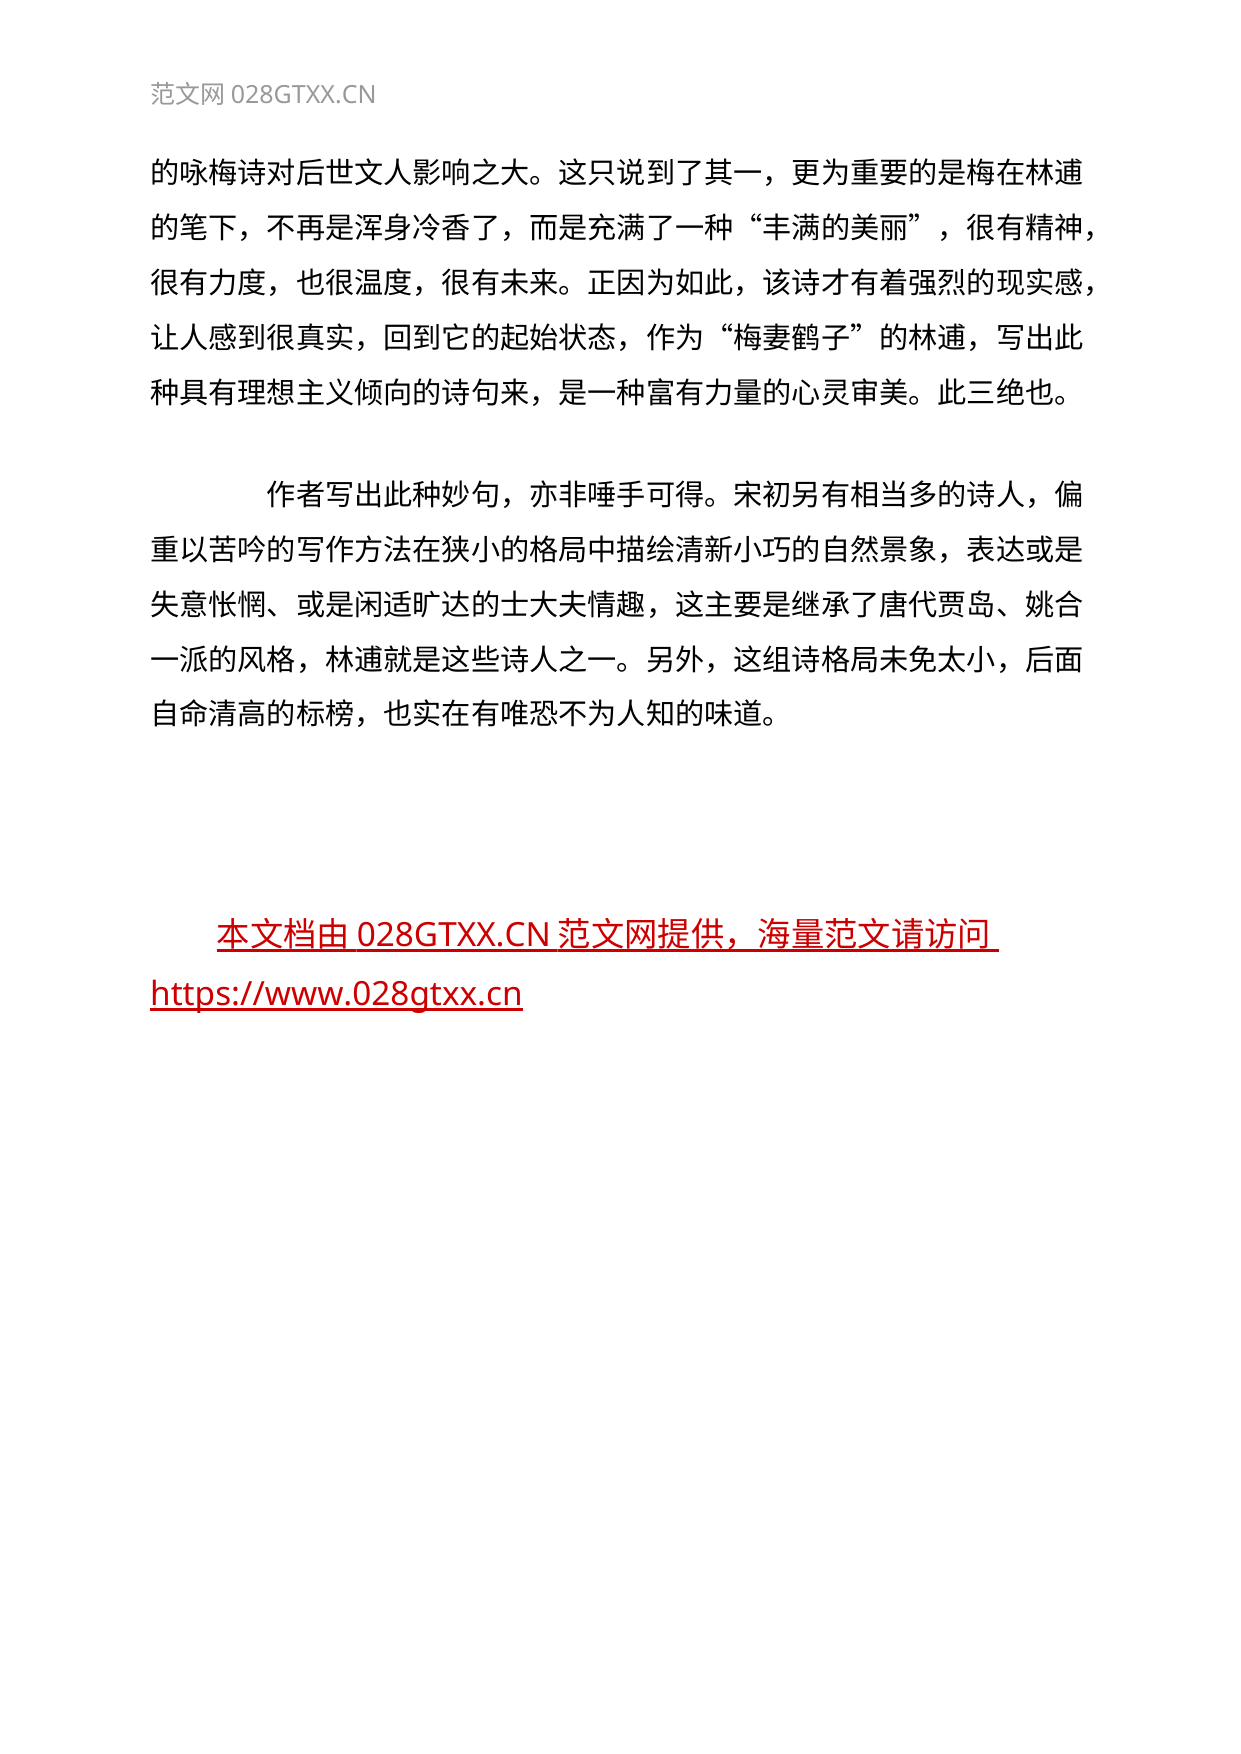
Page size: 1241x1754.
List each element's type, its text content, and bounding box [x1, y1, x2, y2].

text 作者写出此种妙句，亦非唾手可得。宋初另有相当多的诗人，偏重以苦吟的写作方法在狭小的格局中描绘清新小巧的自然景象，表达或是失意怅惘、或是闲适旷达的士大夫情趣，这主要是继承了唐代贾岛、姚合一派的风格，林逋就是这些诗人之一。另外，这组诗格局未免太小，后面自命清高的标榜，也实在有唯恐不为人知的味道。 [150, 471, 1090, 733]
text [150, 150, 1090, 412]
text 本文档由028GTXX.CN范文网提供，海量范文请访问 https://www.028gtxx.cn [150, 908, 1090, 1016]
